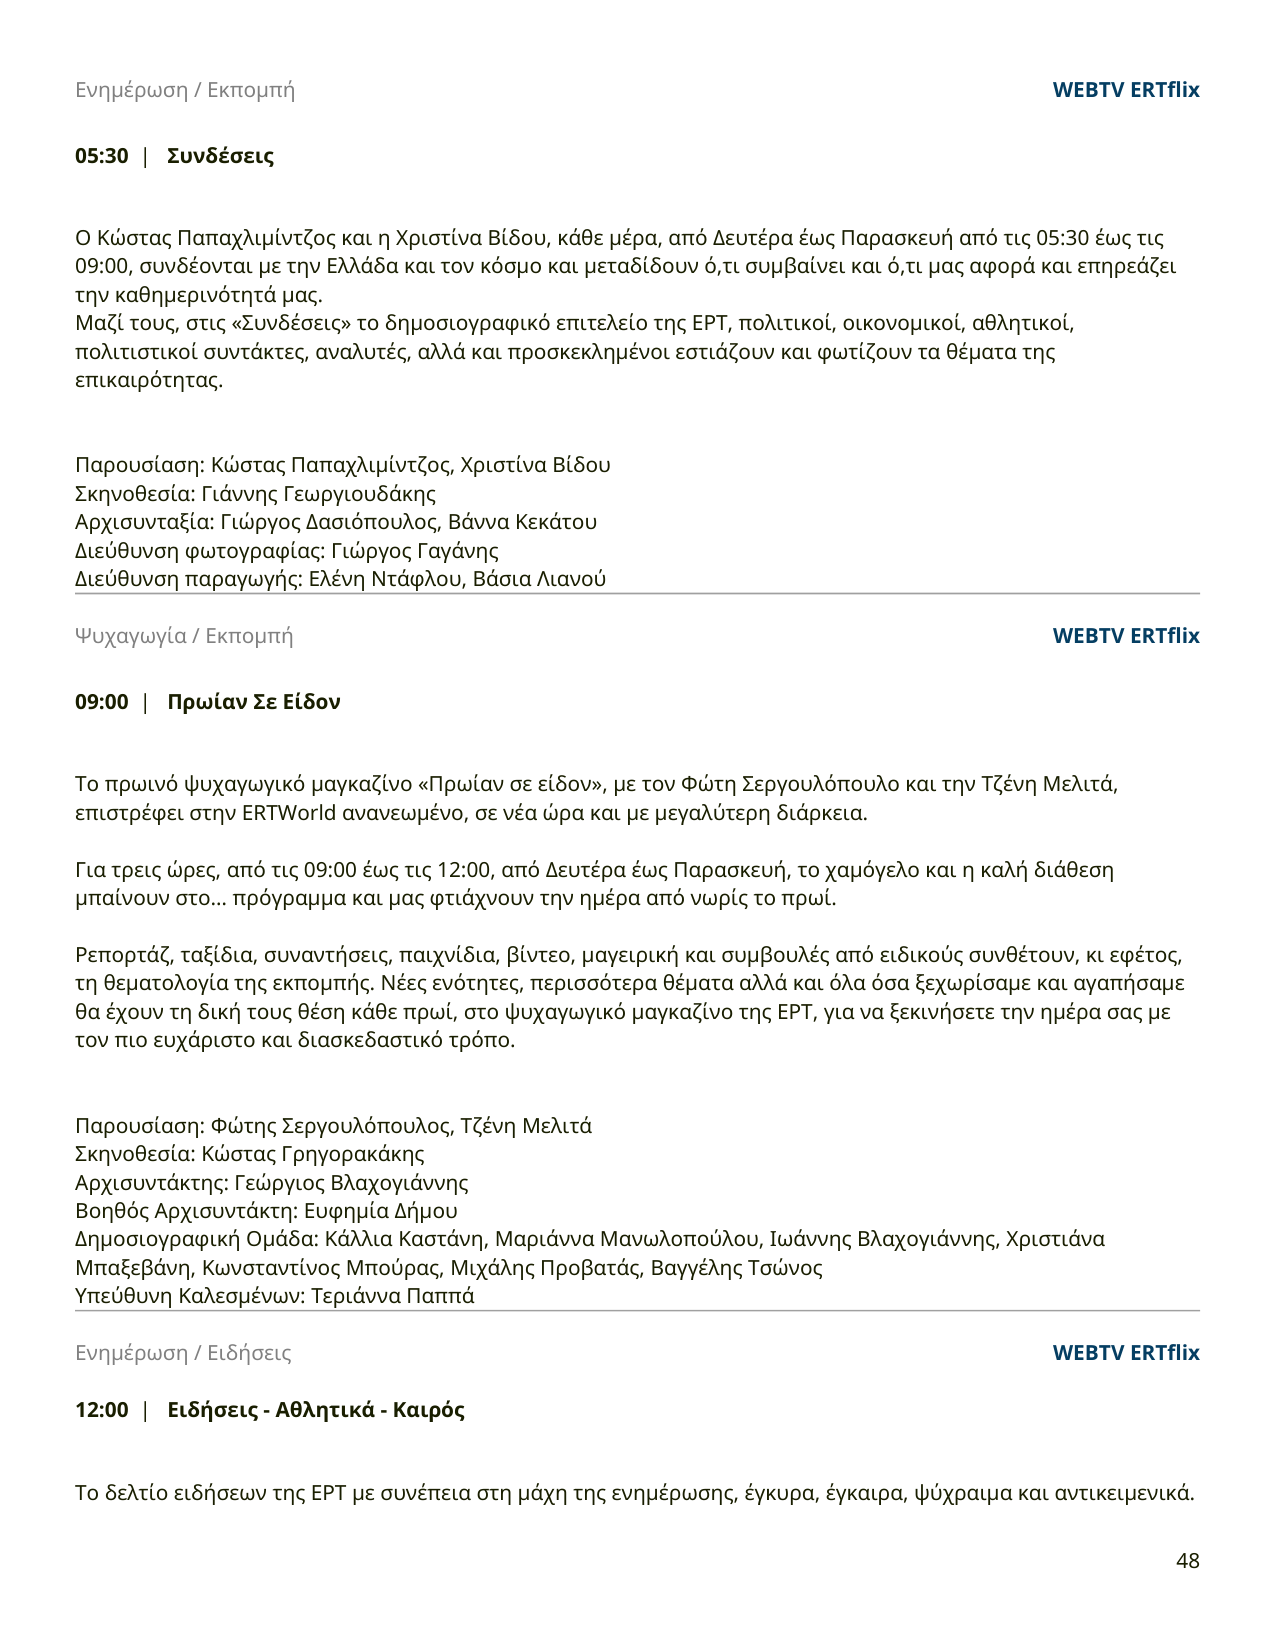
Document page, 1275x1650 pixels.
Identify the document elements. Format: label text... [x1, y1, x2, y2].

text Παρουσίαση: Κώστας Παπαχλιμίντζος, Χριστίνα Βίδου Σκηνοθεσία: Γιάννης Γεωργιουδάκης Αρχισυνταξία: Γιώργος Δασιόπουλος, Βάννα Κεκάτου Διεύθυνση φωτογραφίας: Γιώργος Γαγάνης Διεύθυνση παραγωγής: Ελένη Ντάφλου, Βάσια Λιανού [75, 394, 1200, 592]
table_header WEBTV ERTflix [638, 621, 1200, 650]
table_header Ψυχαγωγία / Εκπομπή [75, 621, 637, 650]
table_header Ενημέρωση / Εκπομπή [75, 75, 637, 103]
text Παρουσίαση: Φώτης Σεργουλόπουλος, Τζένη Μελιτά Σκηνοθεσία: Κώστας Γρηγορακάκης Αρχισυντάκτης: Γεώργιος Βλαχογιάννης Βοηθός Αρχισυντάκτη: Ευφημία Δήμου Δημοσιογραφική Ομάδα: Κάλλια Καστάνη, Μαριάννα Μανωλοπούλου, Ιωάννης Βλαχογιάννης, Χριστιάνα Μπαξεβάνη, Κωνσταντίνος Μπούρας, Μιχάλης Προβατάς, Βαγγέλης Τσώνος Υπεύθυνη Καλεσμένων: Τεριάννα Παππά [75, 1054, 1200, 1309]
text 09:00 | Πρωίαν Σε Είδον [75, 650, 1200, 744]
text Ο Κώστας Παπαχλιμίντζος και η Χριστίνα Βίδου, κάθε μέρα, από Δευτέρα έως Παρασκευή από τις 05:30 έως τις 09:00, συνδέονται με την Ελλάδα και τον κόσμο και μεταδίδουν ό,τι συμβαίνει και ό,τι μας αφορά και επηρεάζει την καθημερινότητά μας. Μαζί τους, στις «Συνδέσεις» το δημοσιογραφικό επιτελείο της ΕΡΤ, πολιτικοί, οικονομικοί, αθλητικοί, πολιτιστικοί συντάκτες, αναλυτές, αλλά και προσκεκλημένοι εστιάζουν και φωτίζουν τα θέματα της επικαιρότητας. [75, 223, 1200, 394]
table_header WEBTV ERTflix [638, 75, 1200, 103]
text 05:30 | Συνδέσεις [75, 103, 1200, 198]
text Το δελτίο ειδήσεων της ΕΡΤ με συνέπεια στη μάχη της ενημέρωσης, έγκυρα, έγκαιρα, ψύχραιμα και αντικειμενικά. [75, 1478, 1200, 1506]
text 12:00 | Ειδήσεις - Αθλητικά - Καιρός [75, 1367, 1200, 1453]
text Το πρωινό ψυχαγωγικό μαγκαζίνο «Πρωίαν σε είδον», με τον Φώτη Σεργουλόπουλο και την Τζένη Μελιτά, επιστρέφει στην ERTWorld ανανεωμένο, σε νέα ώρα και με μεγαλύτερη διάρκεια. Για τρεις ώρες, από τις 09:00 έως τις 12:00, από Δευτέρα έως Παρασκευή, το χαμόγελο και η καλή διάθεση μπαίνουν στο… πρόγραμμα και μας φτιάχνουν την ημέρα από νωρίς το πρωί. Ρεπορτάζ, ταξίδια, συναντήσεις, παιχνίδια, βίντεο, μαγειρική και συμβουλές από ειδικούς συνθέτουν, κι εφέτος, τη θεματολογία της εκπομπής. Νέες ενότητες, περισσότερα θέματα αλλά και όλα όσα ξεχωρίσαμε και αγαπήσαμε θα έχουν τη δική τους θέση κάθε πρωί, στο ψυχαγωγικό μαγκαζίνο της ΕΡΤ, για να ξεκινήσετε την ημέρα σας με τον πιο ευχάριστο και διασκεδαστικό τρόπο. [75, 769, 1200, 1054]
table_header WEBTV ERTflix [638, 1339, 1200, 1367]
table_header Ενημέρωση / Ειδήσεις [75, 1339, 637, 1367]
